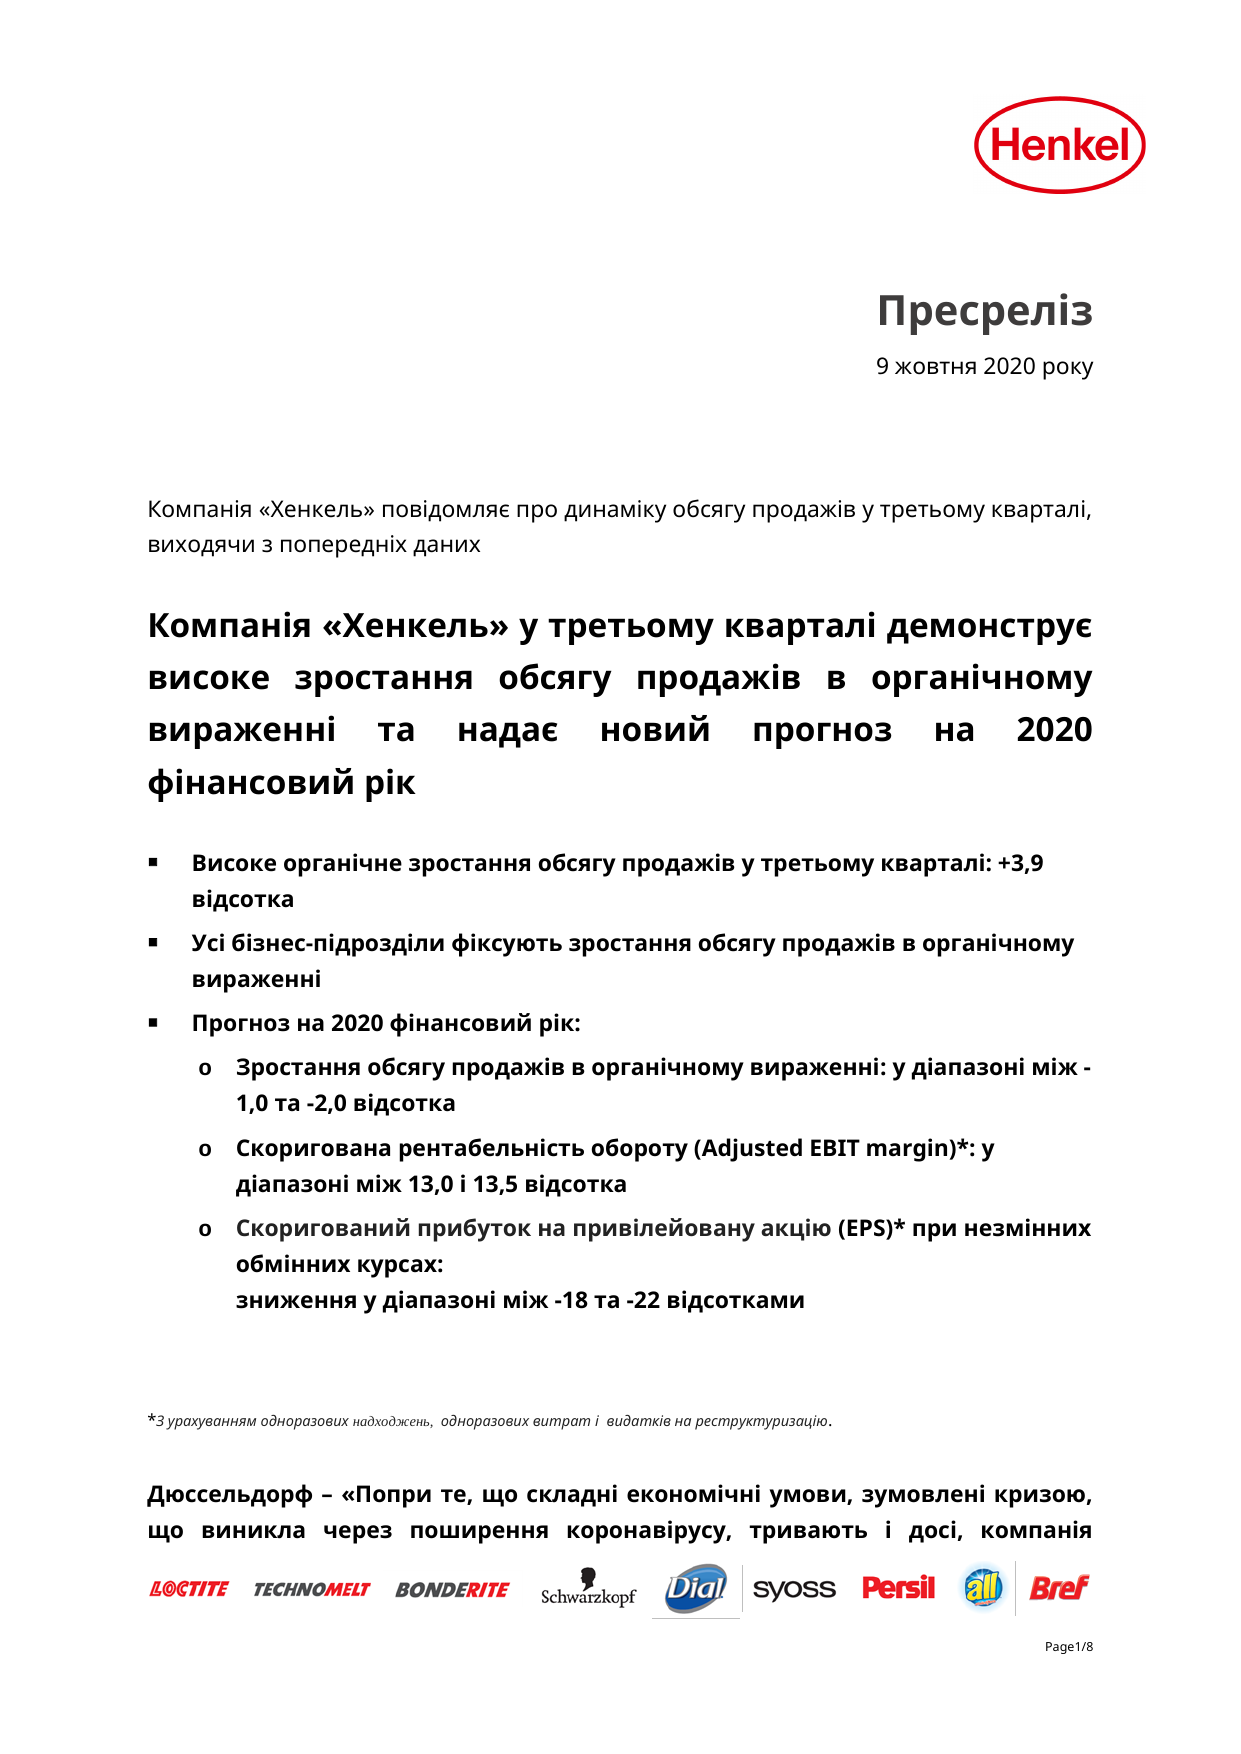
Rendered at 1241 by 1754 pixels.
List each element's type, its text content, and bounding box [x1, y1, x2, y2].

list Зростання обсягу продажів в органічному вираженні: у діапазоні між -1,0 та -2,0 відсотка [198, 1051, 1104, 1118]
list Прогноз на 2020 фінансовий рік: [147, 1007, 1104, 1038]
list Високе органічне зростання обсягу продажів у третьому кварталі: +3,9 відсотка [147, 847, 1104, 914]
list Скоригована рентабельність обороту (Adjusted EBIT margin)*: у діапазоні між 13,0 і 13,5 відсотка [198, 1132, 1104, 1199]
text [147, 1478, 1093, 1546]
text Компанія «Хенкель» у третьому кварталі демонструє високе зростання обсягу продажів в органічному вираженні та надає новий прогноз на 2020 фінансовий рік [147, 602, 1093, 804]
list Усі бізнес-підрозділи фіксують зростання обсягу продажів в органічному вираженні [147, 927, 1104, 994]
text 9 жовтня 2020 року [147, 350, 1093, 381]
text *З урахуванням одноразових надходжень, одноразових витрат і видатків на реструктуризацію. [147, 1408, 1093, 1431]
list Скоригований прибуток на привілейовану акцію (EPS)* при незмінних обмінних курсах: зниження у діапазоні між -18 та -22 відсотками [198, 1212, 1104, 1315]
picture [973, 94, 1146, 194]
text Компанія «Хенкель» повідомляє про динаміку обсягу продажів у третьому кварталі, виходячи з попередніх даних [147, 492, 1093, 560]
